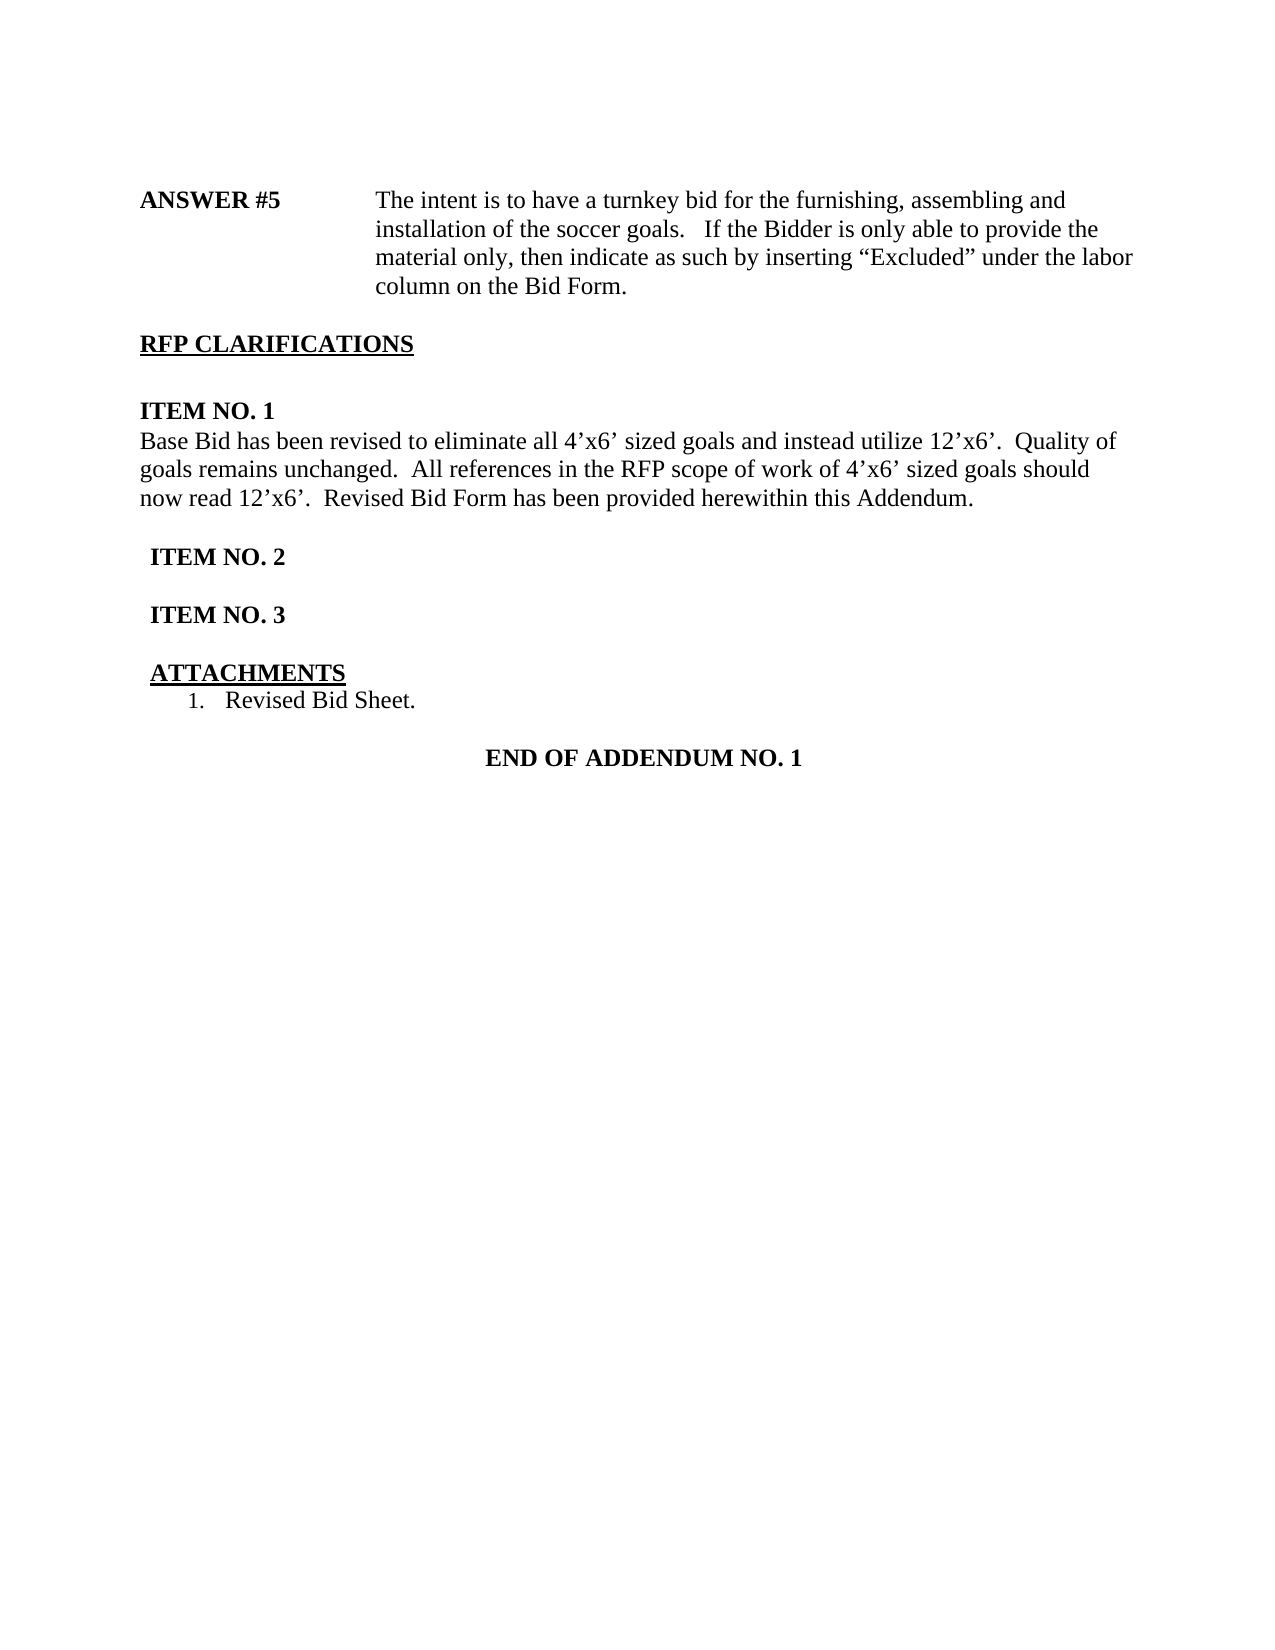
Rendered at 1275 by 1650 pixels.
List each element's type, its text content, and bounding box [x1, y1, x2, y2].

text ITEM NO. 1 [139, 396, 1137, 425]
text END OF ADDENDUM NO. 1 [150, 743, 1137, 772]
text ITEM NO. 3 [150, 600, 1137, 629]
text ITEM NO. 2 [150, 542, 1137, 570]
text ANSWER #5 The intent is to have a turnkey bid for the furnishing, assembling and installation of the soccer goals. If the Bidder is only able to provide the material only, then indicate as such by inserting “Excluded” under the labor column on the Bid Form. [139, 185, 1137, 300]
text ATTACHMENTS [150, 658, 1137, 687]
list Revised Bid Sheet. [187, 687, 1137, 713]
text Base Bid has been revised to eliminate all 4’x6’ sized goals and instead utilize 12’x6’. Quality of goals remains unchanged. All references in the RFP scope of work of 4’x6’ sized goals should now read 12’x6’. Revised Bid Form has been provided herewithin this Addendum. [139, 426, 1137, 512]
text RFP CLARIFICATIONS [139, 329, 1137, 357]
